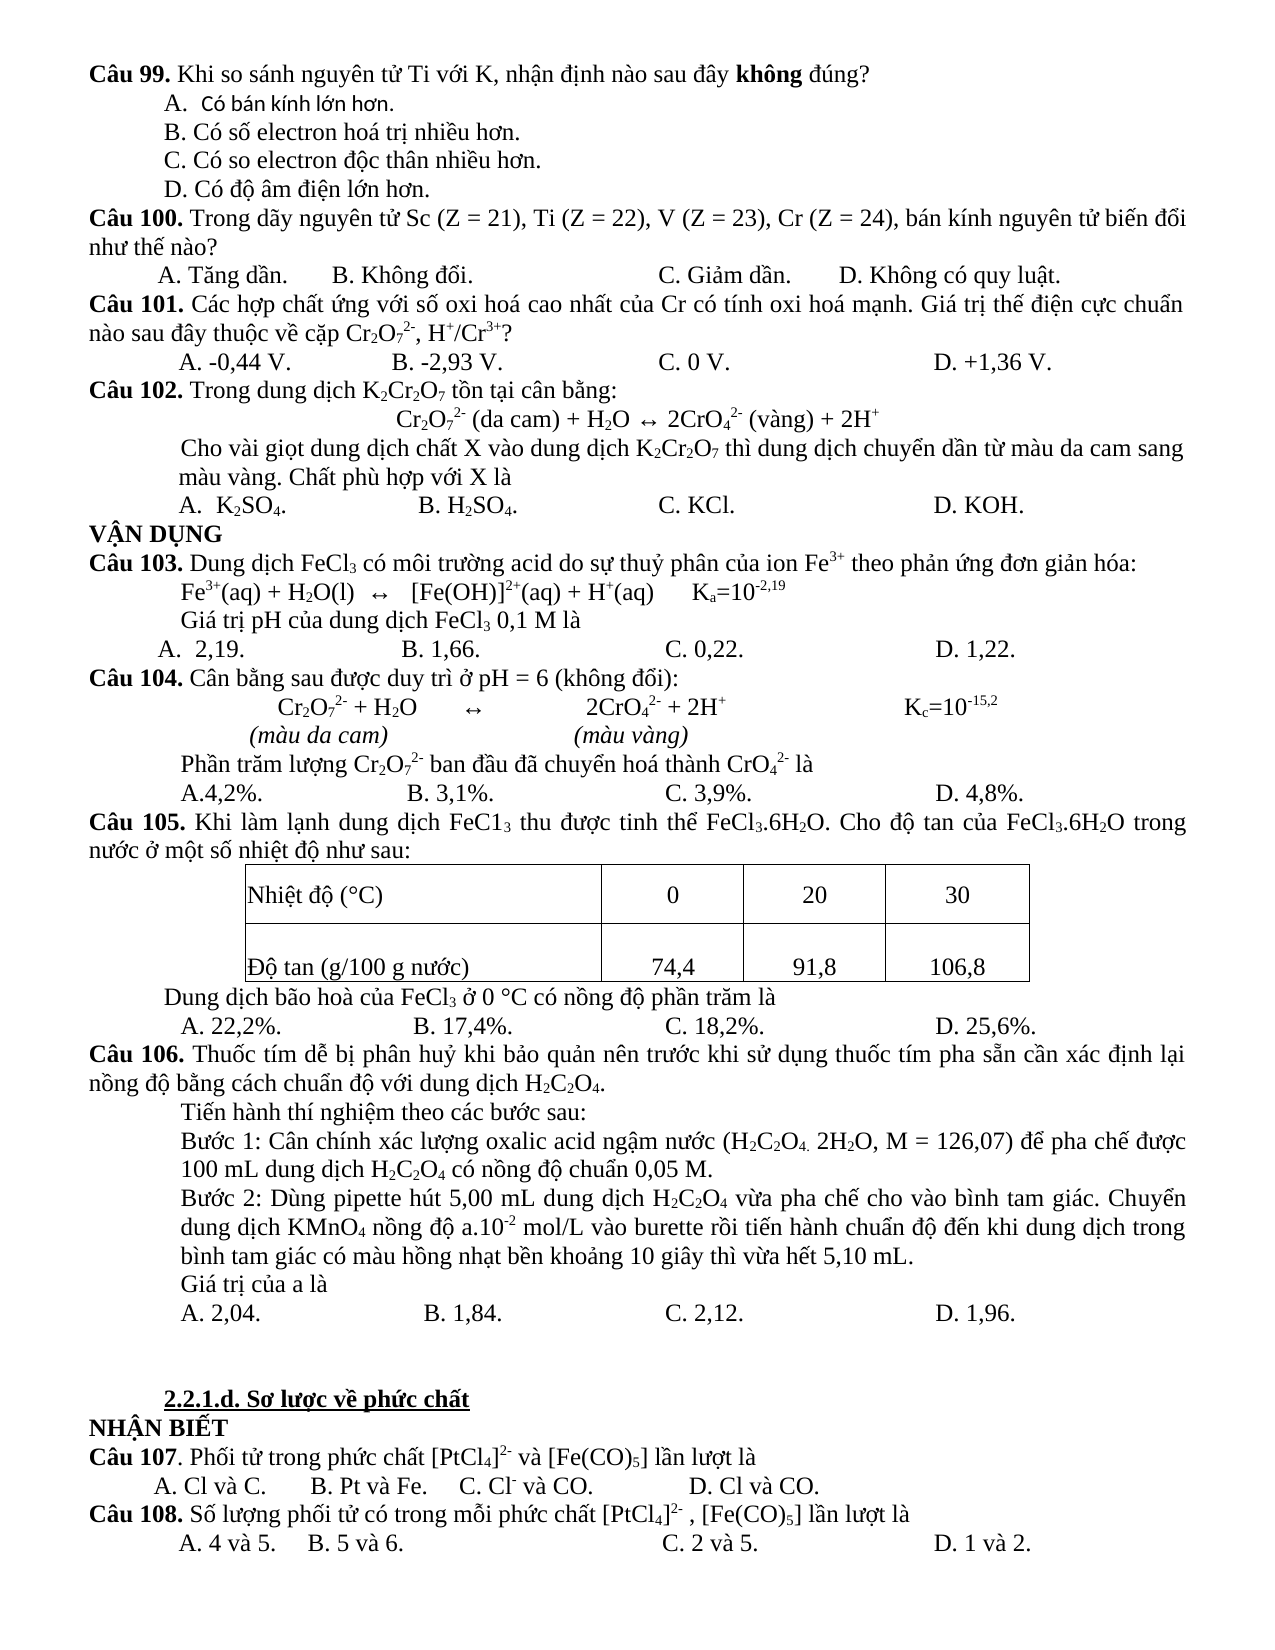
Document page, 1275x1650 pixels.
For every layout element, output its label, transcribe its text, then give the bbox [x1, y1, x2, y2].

text (màu da cam) (màu vàng) [249, 721, 1186, 749]
text Câu 102. Trong dung dịch K2Cr2O7 tồn tại cân bằng: [89, 376, 1186, 404]
text Fe3+(aq) + H2O(l) ↔ [Fe(OH)]2+(aq) + H+(aq) Ka=10-2,19 [180, 577, 1186, 606]
text 2.2.1.d. Sơ lược về phức chất [89, 1384, 1186, 1413]
text Câu 106. Thuốc tím dễ bị phân huỷ khi bảo quản nên trước khi sử dụng thuốc tím pha sẵn cần xác định lại nồng độ bằng cách chuẩn độ với dung dịch H2C2O4. [89, 1039, 1186, 1097]
text Câu 105. Khi làm lạnh dung dịch FeC13 thu được tinh thể FeCl3.6H2O. Cho độ tan của FeCl3.6H2O trong nước ở một số nhiệt độ như sau: [89, 807, 1186, 864]
text Câu 104. Cân bằng sau được duy trì ở pH = 6 (không đổi): [89, 663, 1186, 692]
text A. Tăng dần. B. Không đổi. C. Giảm dần. D. Không có quy luật. [89, 261, 1186, 289]
text Phần trăm lượng Cr2O72- ban đầu đã chuyển hoá thành CrO42- là [180, 749, 1186, 778]
text Tiến hành thí nghiệm theo các bước sau: [89, 1097, 1186, 1126]
text Cr2O72- (da cam) + H2O ↔ 2CrO42- (vàng) + 2H+ [89, 404, 1186, 433]
text Câu 101. Các hợp chất ứng với số oxi hoá cao nhất của Cr có tính oxi hoá mạnh. Giá trị thế điện cực chuẩn nào sau đây thuộc về cặp Cr2O72-, H+/Cr3+? [89, 289, 1186, 347]
text Bước 1: Cân chính xác lượng oxalic acid ngậm nước (H2C2O4. 2H2O, M = 126,07) để pha chế được 100 mL dung dịch H2C2O4 có nồng độ chuẩn 0,05 M. [180, 1126, 1186, 1183]
text Câu 99. Khi so sánh nguyên tử Ti với K, nhận định nào sau đây không đúng? [89, 59, 1186, 88]
text Cho vài giọt dung dịch chất X vào dung dịch K2Cr2O7 thì dung dịch chuyển dần từ màu da cam sang màu vàng. Chất phù hợp với X là [178, 433, 1186, 491]
text A.4,2%. B. 3,1%. C. 3,9%. D. 4,8%. [180, 778, 1186, 807]
table_cell Độ tan (g/100 g nước) [246, 924, 601, 981]
text A. Cl và C. B. Pt và Fe. C. Cl- và CO. D. Cl và CO. [89, 1471, 1186, 1499]
text Câu 107. Phối tử trong phức chất [PtCl4]2- và [Fe(CO)5] lần lượt là [89, 1442, 1186, 1471]
text A. -0,44 V. B. -2,93 V. C. 0 V. D. +1,36 V. [89, 347, 1186, 376]
text NHẬN BIẾT [89, 1413, 1186, 1442]
text A. 2,04. B. 1,84. C. 2,12. D. 1,96. [89, 1298, 1186, 1327]
text Bước 2: Dùng pipette hút 5,00 mL dung dịch H2C2O4 vừa pha chế cho vào bình tam giác. Chuyển dung dịch KMnO4 nồng độ a.10-2 mol/L vào burette rồi tiến hành chuẩn độ đến khi dung dịch trong bình tam giác có màu hồng nhạt bền khoảng 10 giây thì vừa hết 5,10 mL. [180, 1183, 1186, 1269]
table_header 20 [744, 865, 885, 923]
text B. Có số electron hoá trị nhiều hơn. [89, 117, 1186, 146]
table_cell 91,8 [744, 924, 885, 981]
text Câu 103. Dung dịch FeCl3 có môi trường acid do sự thuỷ phân của ion Fe3+ theo phản ứng đơn giản hóa: [89, 548, 1186, 577]
text VẬN DỤNG [89, 519, 1186, 548]
text A. 22,2%. B. 17,4%. C. 18,2%. D. 25,6%. [89, 1011, 1186, 1039]
text C. Có so electron độc thân nhiều hơn. [89, 146, 1186, 174]
table_cell 74,4 [602, 924, 743, 981]
text Giá trị pH của dung dịch FeCl3 0,1 M là [180, 606, 1186, 634]
table_header 0 [602, 865, 743, 923]
text D. Có độ âm điện lớn hơn. [89, 174, 1186, 203]
text A. 2,19. B. 1,66. C. 0,22. D. 1,22. [157, 634, 1186, 663]
text Giá trị của a là [89, 1269, 1186, 1298]
text Câu 108. Số lượng phối tử có trong mỗi phức chất [PtCl4]2- , [Fe(CO)5] lần lượt là [89, 1499, 1186, 1528]
table_header Nhiệt độ (°C) [246, 865, 601, 923]
text Cr2O72- + H2O ↔ 2CrO42- + 2H+ Kc=10-15,2 [89, 692, 1186, 721]
text A. Có bán kính lớn hơn. [164, 88, 1186, 117]
text A. K2SO4. B. H2SO4. C. KCl. D. KOH. [178, 491, 1186, 519]
text Dung dịch bão hoà của FeCl3 ở 0 °C có nồng độ phần trăm là [89, 982, 1186, 1011]
text A. 4 và 5. B. 5 và 6. C. 2 và 5. D. 1 và 2. [89, 1528, 1186, 1557]
text Câu 100. Trong dãy nguyên tử Sc (Z = 21), Ti (Z = 22), V (Z = 23), Cr (Z = 24), bán kính nguyên tử biến đổi như thế nào? [89, 203, 1186, 261]
table_cell 106,8 [886, 924, 1029, 981]
table_header 30 [886, 865, 1029, 923]
